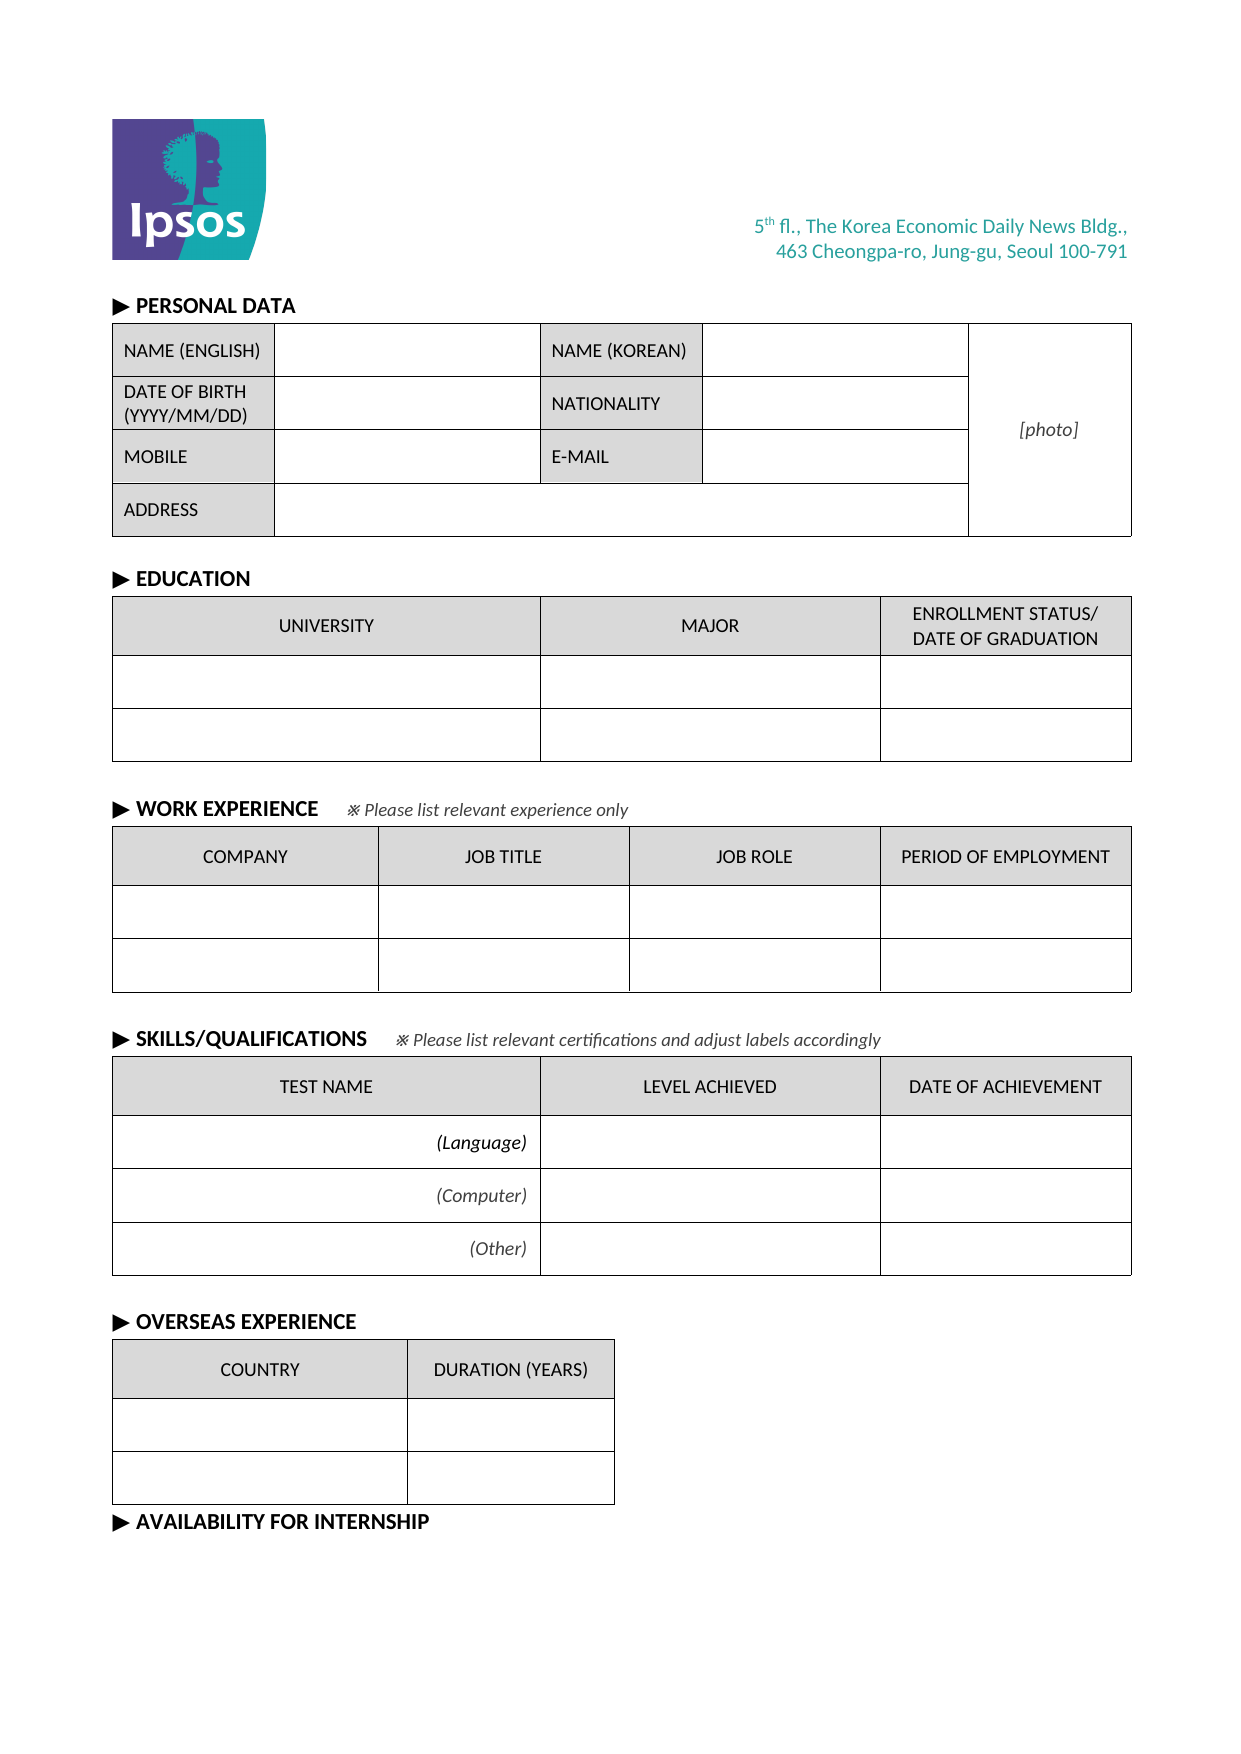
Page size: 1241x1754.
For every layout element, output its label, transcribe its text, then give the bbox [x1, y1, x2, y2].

table_header JOB TITLE [379, 827, 629, 885]
table_cell [541, 1223, 880, 1274]
table_cell [881, 1116, 1131, 1168]
table_cell [881, 709, 1131, 761]
table_cell (Computer) [113, 1169, 540, 1221]
table_cell [113, 656, 540, 708]
text ▶ WORK EXPERIENCE Please list relevant experience only [112, 762, 1128, 823]
table_header NAME (KOREAN) [541, 324, 702, 376]
table_cell ADDRESS [113, 484, 274, 536]
table_cell [630, 886, 880, 938]
table_header JOB ROLE [630, 827, 880, 885]
table_header ENROLLMENT STATUS/ DATE OF GRADUATION [881, 597, 1131, 655]
table_cell [113, 1452, 407, 1504]
table_cell [881, 886, 1131, 938]
table_header TEST NAME [113, 1057, 540, 1115]
table_cell [275, 484, 968, 536]
table_header PERIOD OF EMPLOYMENT [881, 827, 1131, 885]
table_header [703, 324, 968, 376]
table_header [275, 324, 540, 376]
table_cell [113, 1399, 407, 1451]
table_cell DATE OF BIRTH (YYYY/MM/DD) [113, 377, 274, 429]
table_cell NATIONALITY [541, 377, 702, 429]
table_cell (Language) [113, 1116, 540, 1168]
table_cell E-MAIL [541, 430, 702, 482]
text ▶ AVAILABILITY FOR INTERNSHIP [112, 1505, 583, 1536]
table_header MAJOR [541, 597, 880, 655]
table_cell [113, 709, 540, 761]
table_cell [541, 1116, 880, 1168]
table_cell [408, 1452, 614, 1504]
table_cell [881, 939, 1131, 991]
table_cell [541, 709, 880, 761]
table_header LEVEL ACHIEVED [541, 1057, 880, 1115]
table_cell [703, 430, 968, 482]
table_cell [379, 939, 629, 991]
table_cell [275, 377, 540, 429]
table_header NAME (ENGLISH) [113, 324, 274, 376]
table_cell [881, 1169, 1131, 1221]
table_cell [541, 1169, 880, 1221]
table_cell [275, 430, 540, 482]
table_header [photo] [969, 324, 1131, 536]
text ▶ OVERSEAS EXPERIENCE [112, 1305, 583, 1337]
table_cell [541, 656, 880, 708]
table_cell [379, 886, 629, 938]
table_header DURATION (YEARS) [408, 1340, 614, 1398]
text ▶ PERSONAL DATA [112, 289, 1128, 321]
table_cell [408, 1399, 614, 1451]
table_cell [113, 886, 378, 938]
picture [112, 119, 267, 260]
table_cell [703, 377, 968, 429]
table_header UNIVERSITY [113, 597, 540, 655]
table_cell (Other) [113, 1223, 540, 1274]
text ▶ SKILLS/QUALIFICATIONS Please list relevant certifications and adjust labels accordingly [112, 993, 1128, 1054]
table_header COMPANY [113, 827, 378, 885]
table_cell [113, 939, 378, 991]
table_cell [881, 1223, 1131, 1274]
table_cell [630, 939, 880, 991]
table_header DATE OF ACHIEVEMENT [881, 1057, 1131, 1115]
table_header COUNTRY [113, 1340, 407, 1398]
table_cell MOBILE [113, 430, 274, 482]
text ▶ EDUCATION [112, 562, 1128, 593]
table_cell [881, 656, 1131, 708]
